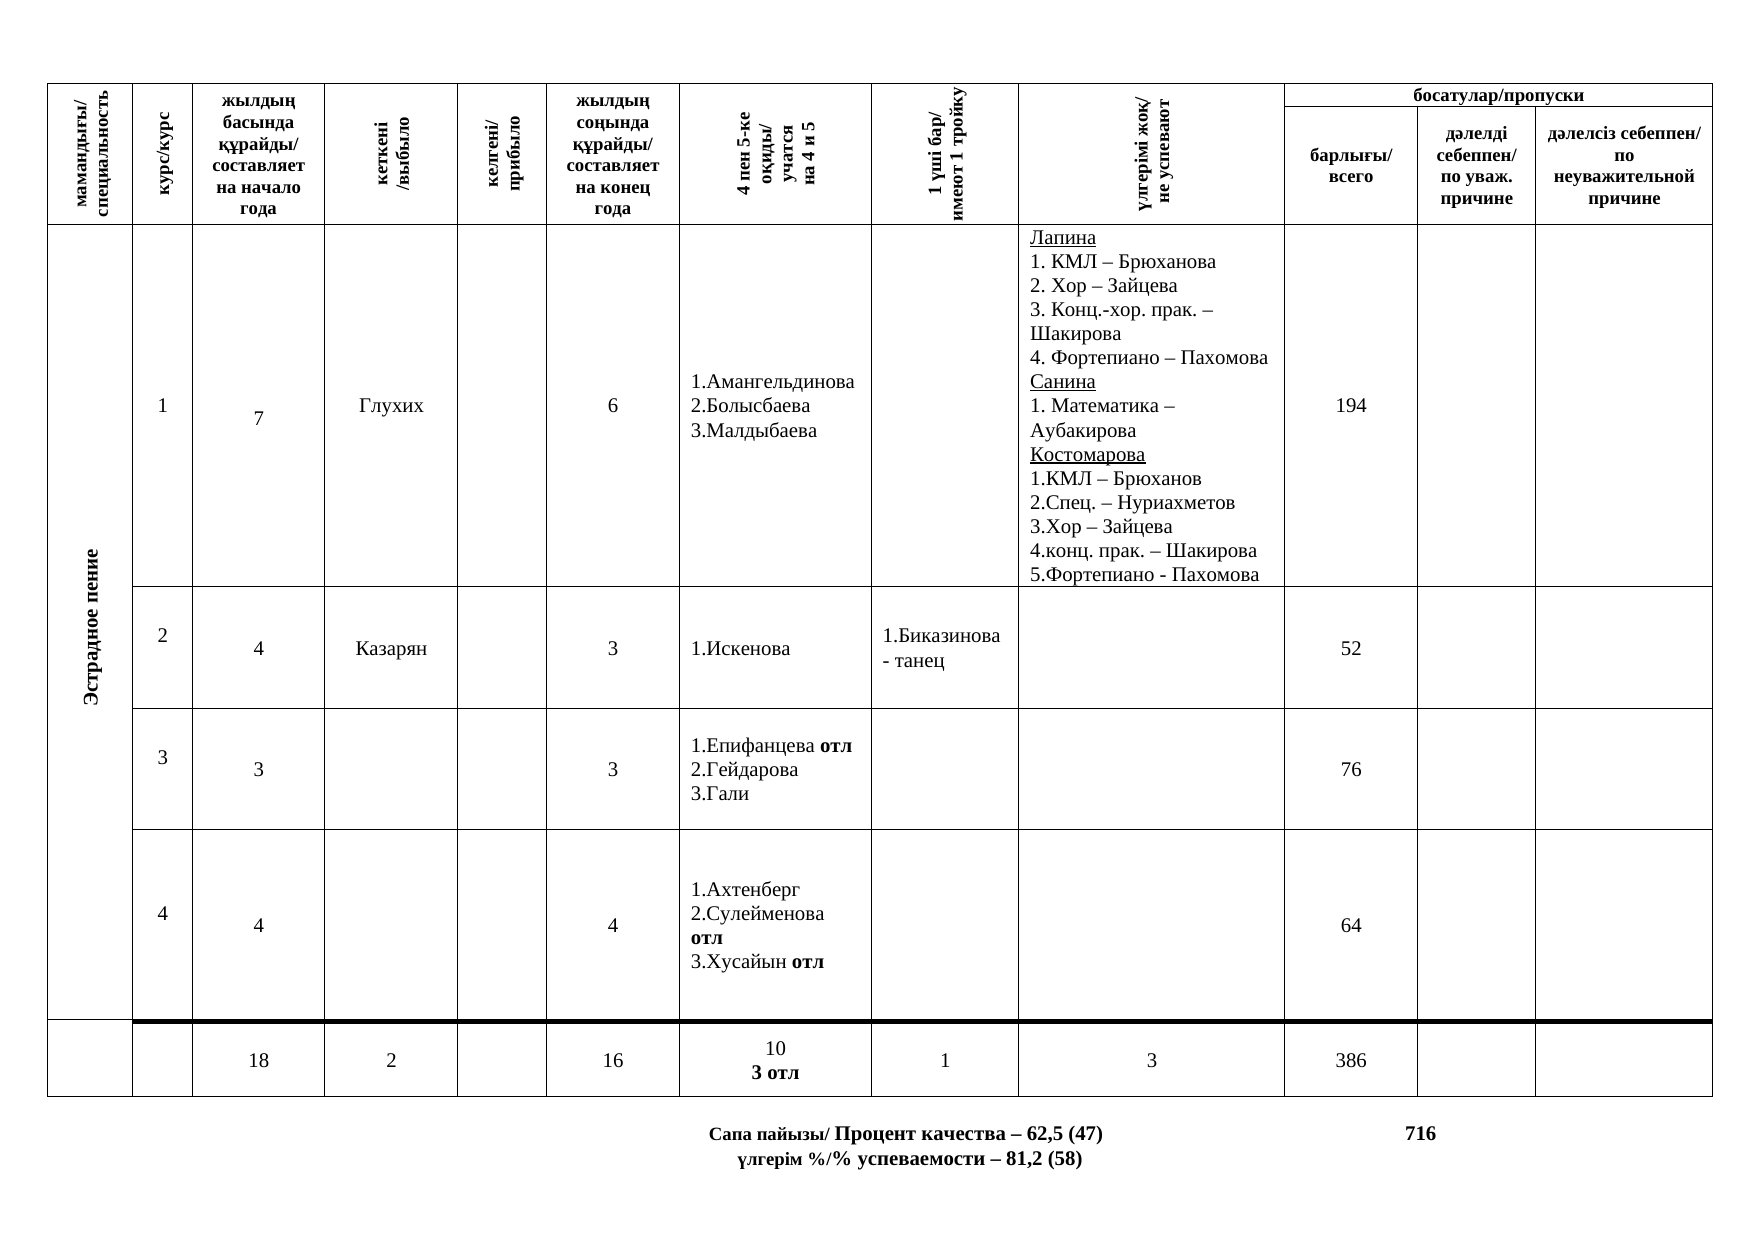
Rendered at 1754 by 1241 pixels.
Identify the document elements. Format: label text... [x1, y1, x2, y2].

table_cell [48, 1020, 132, 1096]
table_cell Эстрадное пение [48, 225, 132, 1019]
table_cell 1.Искенова [680, 587, 871, 708]
table_header келгені/ прибыло [458, 84, 546, 224]
table_cell барлығы/ всего [1285, 107, 1417, 224]
table_cell 4 [547, 830, 679, 1019]
table_cell 3 [193, 709, 324, 829]
table_cell 1.Ахтенберг 2.Сулейменова отл 3.Хусайын отл [680, 830, 871, 1019]
table_cell [1418, 587, 1535, 708]
table_cell 1 [133, 225, 192, 586]
table_cell Казарян [325, 587, 457, 708]
table_cell 194 [1285, 225, 1417, 586]
table_cell 386 [1285, 1024, 1417, 1096]
table_cell [133, 1024, 192, 1096]
table_cell [1418, 1024, 1535, 1096]
table_cell 1 [872, 1024, 1018, 1096]
table_cell [1418, 830, 1535, 1019]
table_cell 4 [193, 587, 324, 708]
table_cell [1536, 709, 1712, 829]
table_cell 64 [1285, 830, 1417, 1019]
table_header кеткені /выбыло [325, 84, 457, 224]
table_cell [325, 709, 457, 829]
table_cell [1418, 709, 1535, 829]
table_cell 3 [1019, 1024, 1284, 1096]
table_cell дәлелді себеппен/ по уваж. причине [1418, 107, 1535, 224]
table_cell 6 [547, 225, 679, 586]
table_cell [1536, 830, 1712, 1019]
table_cell 3 [547, 709, 679, 829]
table_cell 18 [193, 1024, 324, 1096]
table_cell 52 [1285, 587, 1417, 708]
table_cell [458, 225, 546, 586]
table_cell Лапина 1. КМЛ – Брюханова 2. Хор – Зайцева 3. Конц.-хор. прак. – Шакирова 4. Фортепиано – Пахомова Санина 1. Математика – Аубакирова Костомарова 1.КМЛ – Брюханов 2.Спец. – Нуриахметов 3.Хор – Зайцева 4.конц. прак. – Шакирова 5.Фортепиано - Пахомова [1019, 225, 1284, 586]
table_cell 76 [1285, 709, 1417, 829]
table_cell [1536, 587, 1712, 708]
table_cell 4 [193, 830, 324, 1019]
table_header жылдың басында құрайды/ составляет на начало года [193, 84, 324, 224]
table_cell [325, 830, 457, 1019]
table_cell [458, 830, 546, 1019]
table_header 4 пен 5-ке оқиды/ учатся на 4 и 5 [680, 84, 871, 224]
table_header 1 үші бар/ имеют 1 тройку [872, 84, 1018, 224]
table_cell 7 [193, 225, 324, 586]
text Сапа пайызы/ Процент качества – 62,5 (47) 716 [59, 1121, 1695, 1145]
table_cell [872, 709, 1018, 829]
table_cell 2 [325, 1024, 457, 1096]
table_header жылдың соңында құрайды/ составляет на конец года [547, 84, 679, 224]
table_cell 1.Амангельдинова 2.Болысбаева 3.Малдыбаева [680, 225, 871, 586]
table_cell Глухих [325, 225, 457, 586]
table_cell 2 [133, 587, 192, 708]
table_cell [458, 1024, 546, 1096]
table_header босатулар/пропуски [1285, 84, 1712, 106]
table_cell [1019, 830, 1284, 1019]
table_cell 16 [547, 1024, 679, 1096]
table_cell [1536, 225, 1712, 586]
table_cell [458, 587, 546, 708]
table_cell [1536, 1024, 1712, 1096]
table_cell [1019, 587, 1284, 708]
table_cell 3 [133, 709, 192, 829]
table_cell [872, 830, 1018, 1019]
table_cell 10 3 отл [680, 1024, 871, 1096]
table_cell 1.Епифанцева отл 2.Гейдарова 3.Гали [680, 709, 871, 829]
table_cell [872, 225, 1018, 586]
table_header үлгерімі жоқ/ не успевают [1019, 84, 1284, 224]
table_header мамандығы/ специальность [48, 84, 132, 224]
table_cell 3 [547, 587, 679, 708]
text үлгерім %/% успеваемости – 81,2 (58) [59, 1145, 1695, 1169]
table_cell дәлелсіз себеппен/ по неуважительной причине [1536, 107, 1712, 224]
table_cell 1.Биказинова - танец [872, 587, 1018, 708]
table_cell [1418, 225, 1535, 586]
table_cell 4 [133, 830, 192, 1019]
table_header курс/курс [133, 84, 192, 224]
table_cell [458, 709, 546, 829]
table_cell [1019, 709, 1284, 829]
